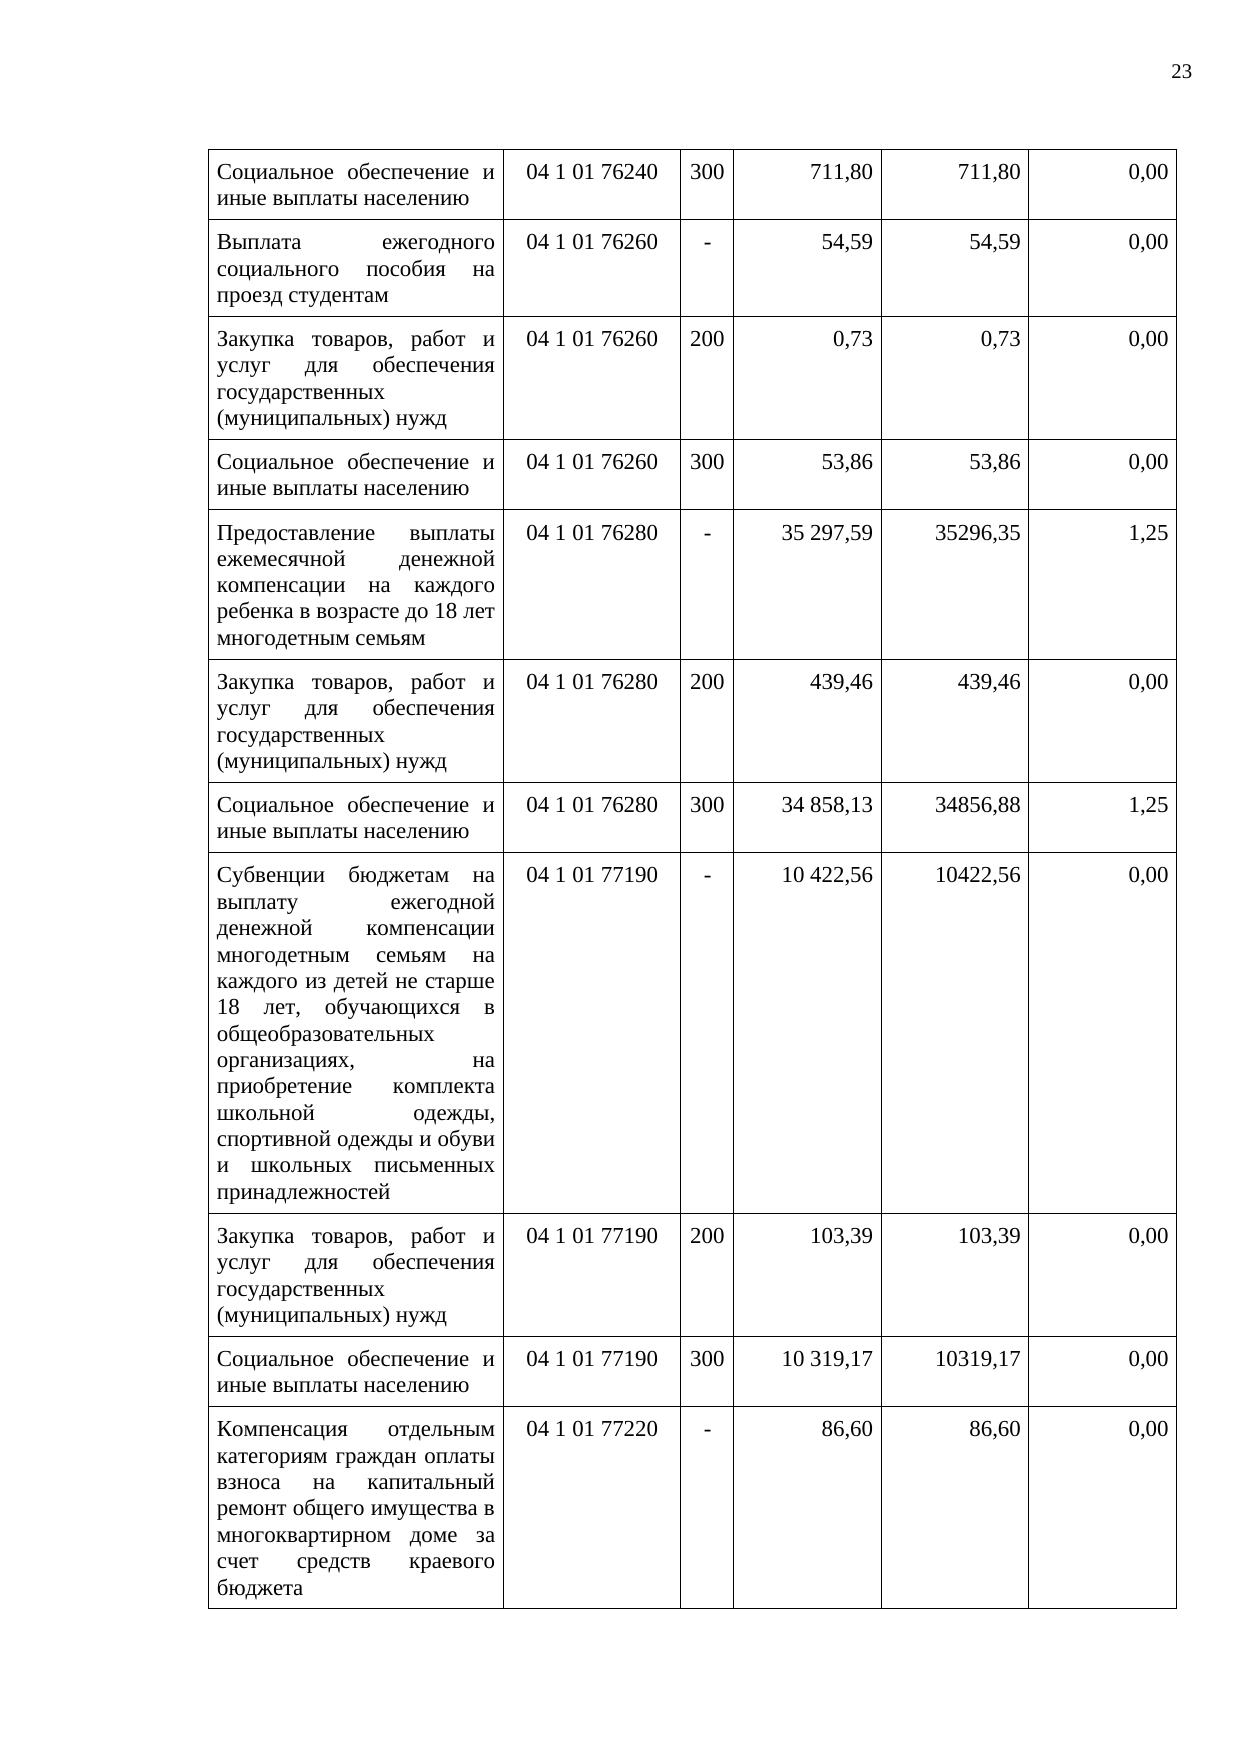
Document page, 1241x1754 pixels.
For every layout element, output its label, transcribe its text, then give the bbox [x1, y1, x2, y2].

table_cell 103,39 [882, 1214, 1028, 1336]
table_cell 0,00 [1029, 317, 1176, 439]
table_cell 35296,35 [882, 510, 1028, 659]
table_cell Закупка товаров, работ и услуг для обеспечения государственных (муниципальных) нужд [209, 317, 503, 439]
table_cell Предоставление выплаты ежемесячной денежной компенсации на каждого ребенка в возрасте до 18 лет многодетным семьям [209, 510, 503, 659]
table_cell Социальное обеспечение и иные выплаты населению [209, 783, 503, 852]
table_cell 0,00 [1029, 150, 1176, 219]
table_cell 53,86 [734, 440, 881, 509]
table_cell 86,60 [734, 1407, 881, 1608]
table_cell 0,00 [1029, 1337, 1176, 1406]
table_cell Социальное обеспечение и иные выплаты населению [209, 1337, 503, 1406]
table_cell 10422,56 [882, 853, 1028, 1212]
table_cell 04 1 01 77190 [504, 1214, 680, 1336]
table_cell 54,59 [734, 220, 881, 316]
table_cell Закупка товаров, работ и услуг для обеспечения государственных (муниципальных) нужд [209, 1214, 503, 1336]
table_cell 0,73 [882, 317, 1028, 439]
table_cell 0,00 [1029, 1214, 1176, 1336]
table_cell 04 1 01 76260 [504, 220, 680, 316]
table_cell Компенсация отдельным категориям граждан оплаты взноса на капитальный ремонт общего имущества в многоквартирном доме за счет средств краевого бюджета [209, 1407, 503, 1608]
table_cell Закупка товаров, работ и услуг для обеспечения государственных (муниципальных) нужд [209, 660, 503, 782]
table_cell 300 [681, 1337, 733, 1406]
table_cell 04 1 01 76280 [504, 510, 680, 659]
table_cell 0,00 [1029, 853, 1176, 1212]
table_cell 103,39 [734, 1214, 881, 1336]
table_cell 04 1 01 76240 [504, 150, 680, 219]
table_cell Социальное обеспечение и иные выплаты населению [209, 440, 503, 509]
table_cell Субвенции бюджетам на выплату ежегодной денежной компенсации многодетным семьям на каждого из детей не старше 18 лет, обучающихся в общеобразовательных организациях, на приобретение комплекта школьной одежды, спортивной одежды и обуви и школьных письменных принадлежностей [209, 853, 503, 1212]
table_cell 0,73 [734, 317, 881, 439]
table_cell 200 [681, 660, 733, 782]
table_cell 300 [681, 783, 733, 852]
table_cell 35 297,59 [734, 510, 881, 659]
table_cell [209, 150, 503, 219]
table_cell 34 858,13 [734, 783, 881, 852]
table_cell 53,86 [882, 440, 1028, 509]
table_cell 04 1 01 76260 [504, 440, 680, 509]
table_cell 34856,88 [882, 783, 1028, 852]
table_cell 1,25 [1029, 783, 1176, 852]
table_cell 300 [681, 150, 733, 219]
table_cell 300 [681, 440, 733, 509]
table_cell 10 422,56 [734, 853, 881, 1212]
table_cell Выплата ежегодного социального пособия на проезд студентам [209, 220, 503, 316]
table_cell - [681, 1407, 733, 1608]
table_cell 04 1 01 77220 [504, 1407, 680, 1608]
table_cell 200 [681, 317, 733, 439]
table_cell 10 319,17 [734, 1337, 881, 1406]
table_cell 10319,17 [882, 1337, 1028, 1406]
table_cell - [681, 220, 733, 316]
table_cell 439,46 [734, 660, 881, 782]
table_cell - [681, 853, 733, 1212]
table_cell 04 1 01 76280 [504, 660, 680, 782]
table_cell 04 1 01 77190 [504, 853, 680, 1212]
table_cell 0,00 [1029, 440, 1176, 509]
table_cell 86,60 [882, 1407, 1028, 1608]
table_cell 04 1 01 77190 [504, 1337, 680, 1406]
table_cell 0,00 [1029, 660, 1176, 782]
table_cell 439,46 [882, 660, 1028, 782]
table_cell 0,00 [1029, 1407, 1176, 1608]
table_cell 04 1 01 76280 [504, 783, 680, 852]
table_cell 54,59 [882, 220, 1028, 316]
table_cell 711,80 [734, 150, 881, 219]
table_cell 1,25 [1029, 510, 1176, 659]
table_cell 200 [681, 1214, 733, 1336]
table_cell 04 1 01 76260 [504, 317, 680, 439]
table_cell 0,00 [1029, 220, 1176, 316]
table_cell 711,80 [882, 150, 1028, 219]
table_cell - [681, 510, 733, 659]
